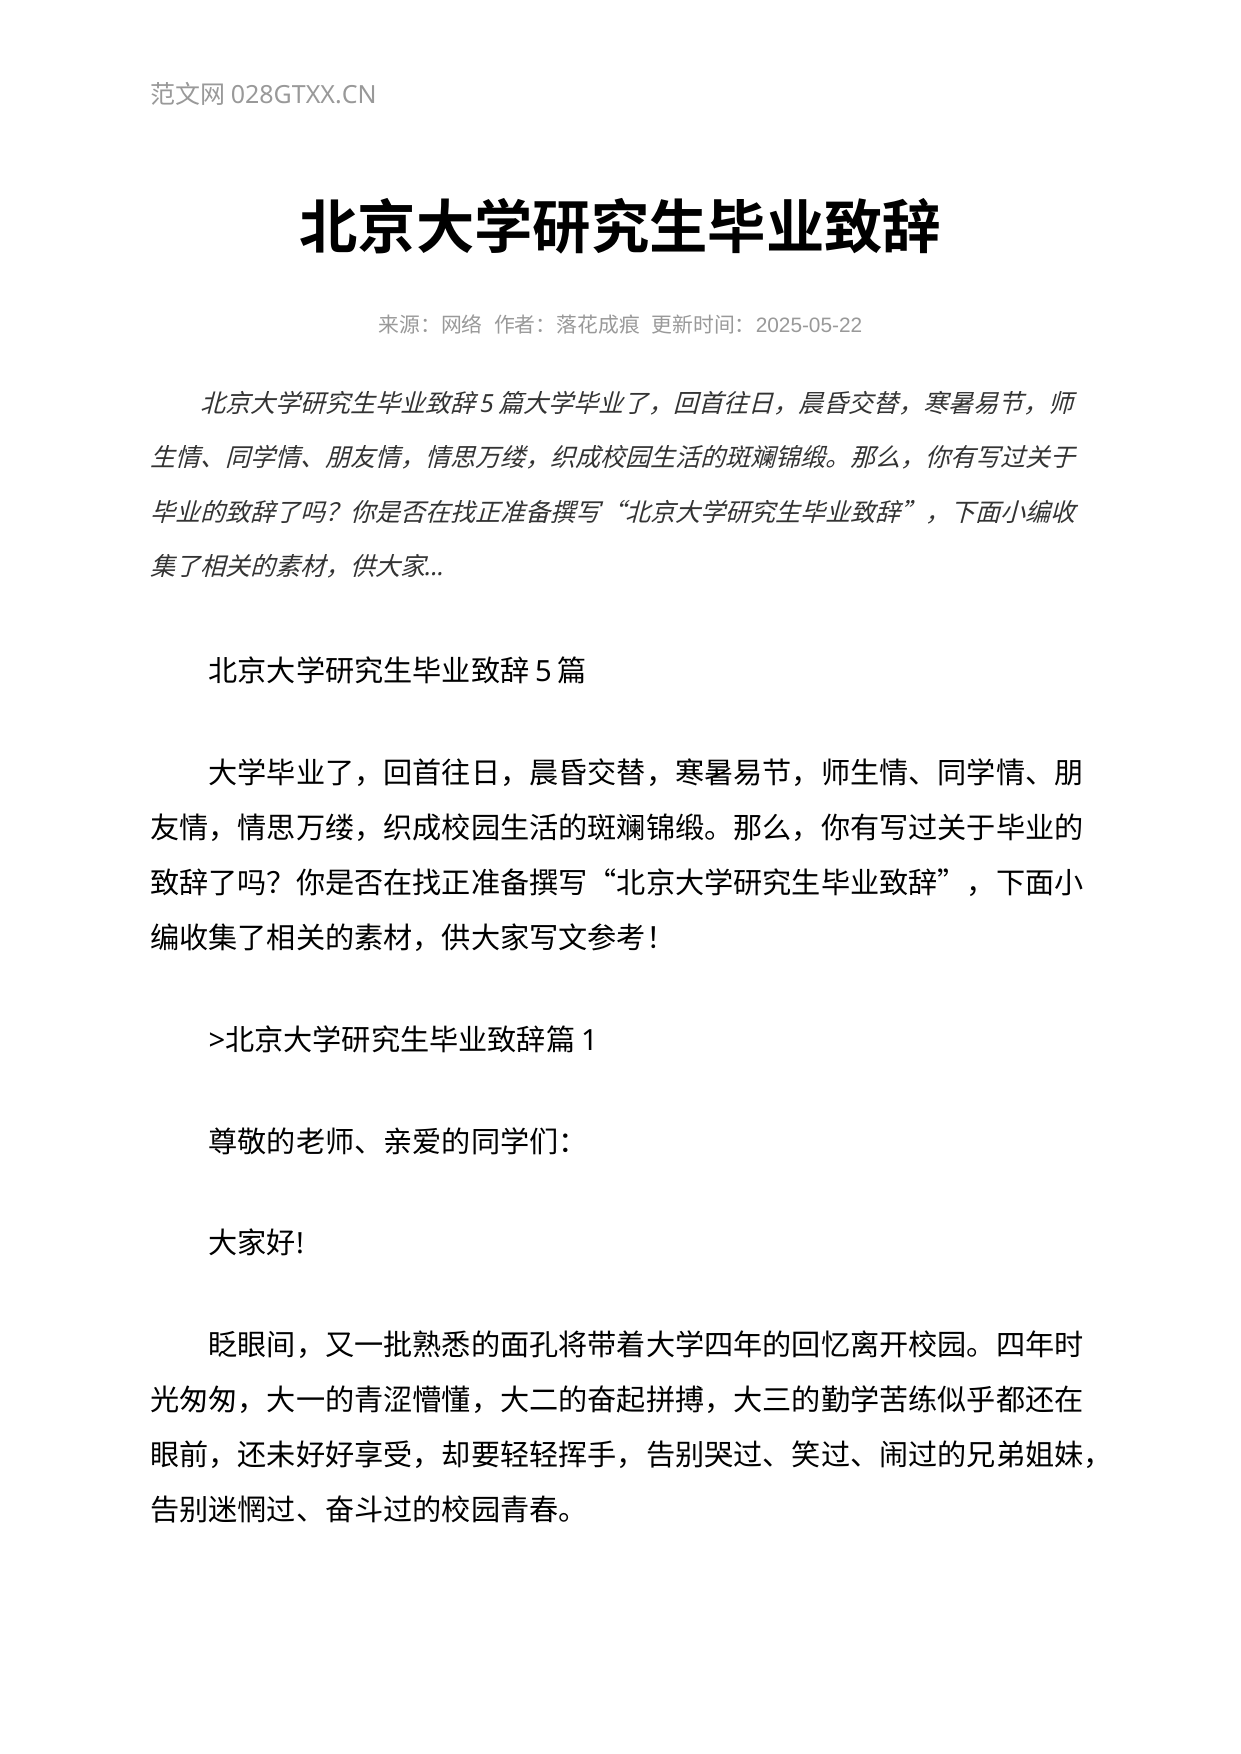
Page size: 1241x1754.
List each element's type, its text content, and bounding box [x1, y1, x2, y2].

text 北京大学研究生毕业致辞5篇大学毕业了，回首往日，晨昏交替，寒暑易节，师生情、同学情、朋友情，情思万缕，织成校园生活的斑斓锦缎。那么，你有写过关于毕业的致辞了吗？你是否在找正准备撰写“北京大学研究生毕业致辞”，下面小编收集了相关的素材，供大家... [150, 383, 1090, 583]
subtitle 北京大学研究生毕业致辞 [150, 181, 1090, 266]
text 北京大学研究生毕业致辞5篇 [150, 648, 1090, 690]
text 来源：网络 作者：落花成痕 更新时间：2025-05-22 [150, 313, 1090, 337]
text >北京大学研究生毕业致辞篇1 [150, 1016, 1090, 1059]
text 大学毕业了，回首往日，晨昏交替，寒暑易节，师生情、同学情、朋友情，情思万缕，织成校园生活的斑斓锦缎。那么，你有写过关于毕业的致辞了吗？你是否在找正准备撰写“北京大学研究生毕业致辞”，下面小编收集了相关的素材，供大家写文参考！ [150, 750, 1090, 957]
text 大家好! [150, 1220, 1090, 1262]
text 尊敬的老师、亲爱的同学们： [150, 1118, 1090, 1161]
text 眨眼间，又一批熟悉的面孔将带着大学四年的回忆离开校园。四年时光匆匆，大一的青涩懵懂，大二的奋起拼搏，大三的勤学苦练似乎都还在眼前，还未好好享受，却要轻轻挥手，告别哭过、笑过、闹过的兄弟姐妹，告别迷惘过、奋斗过的校园青春。 [150, 1322, 1090, 1529]
